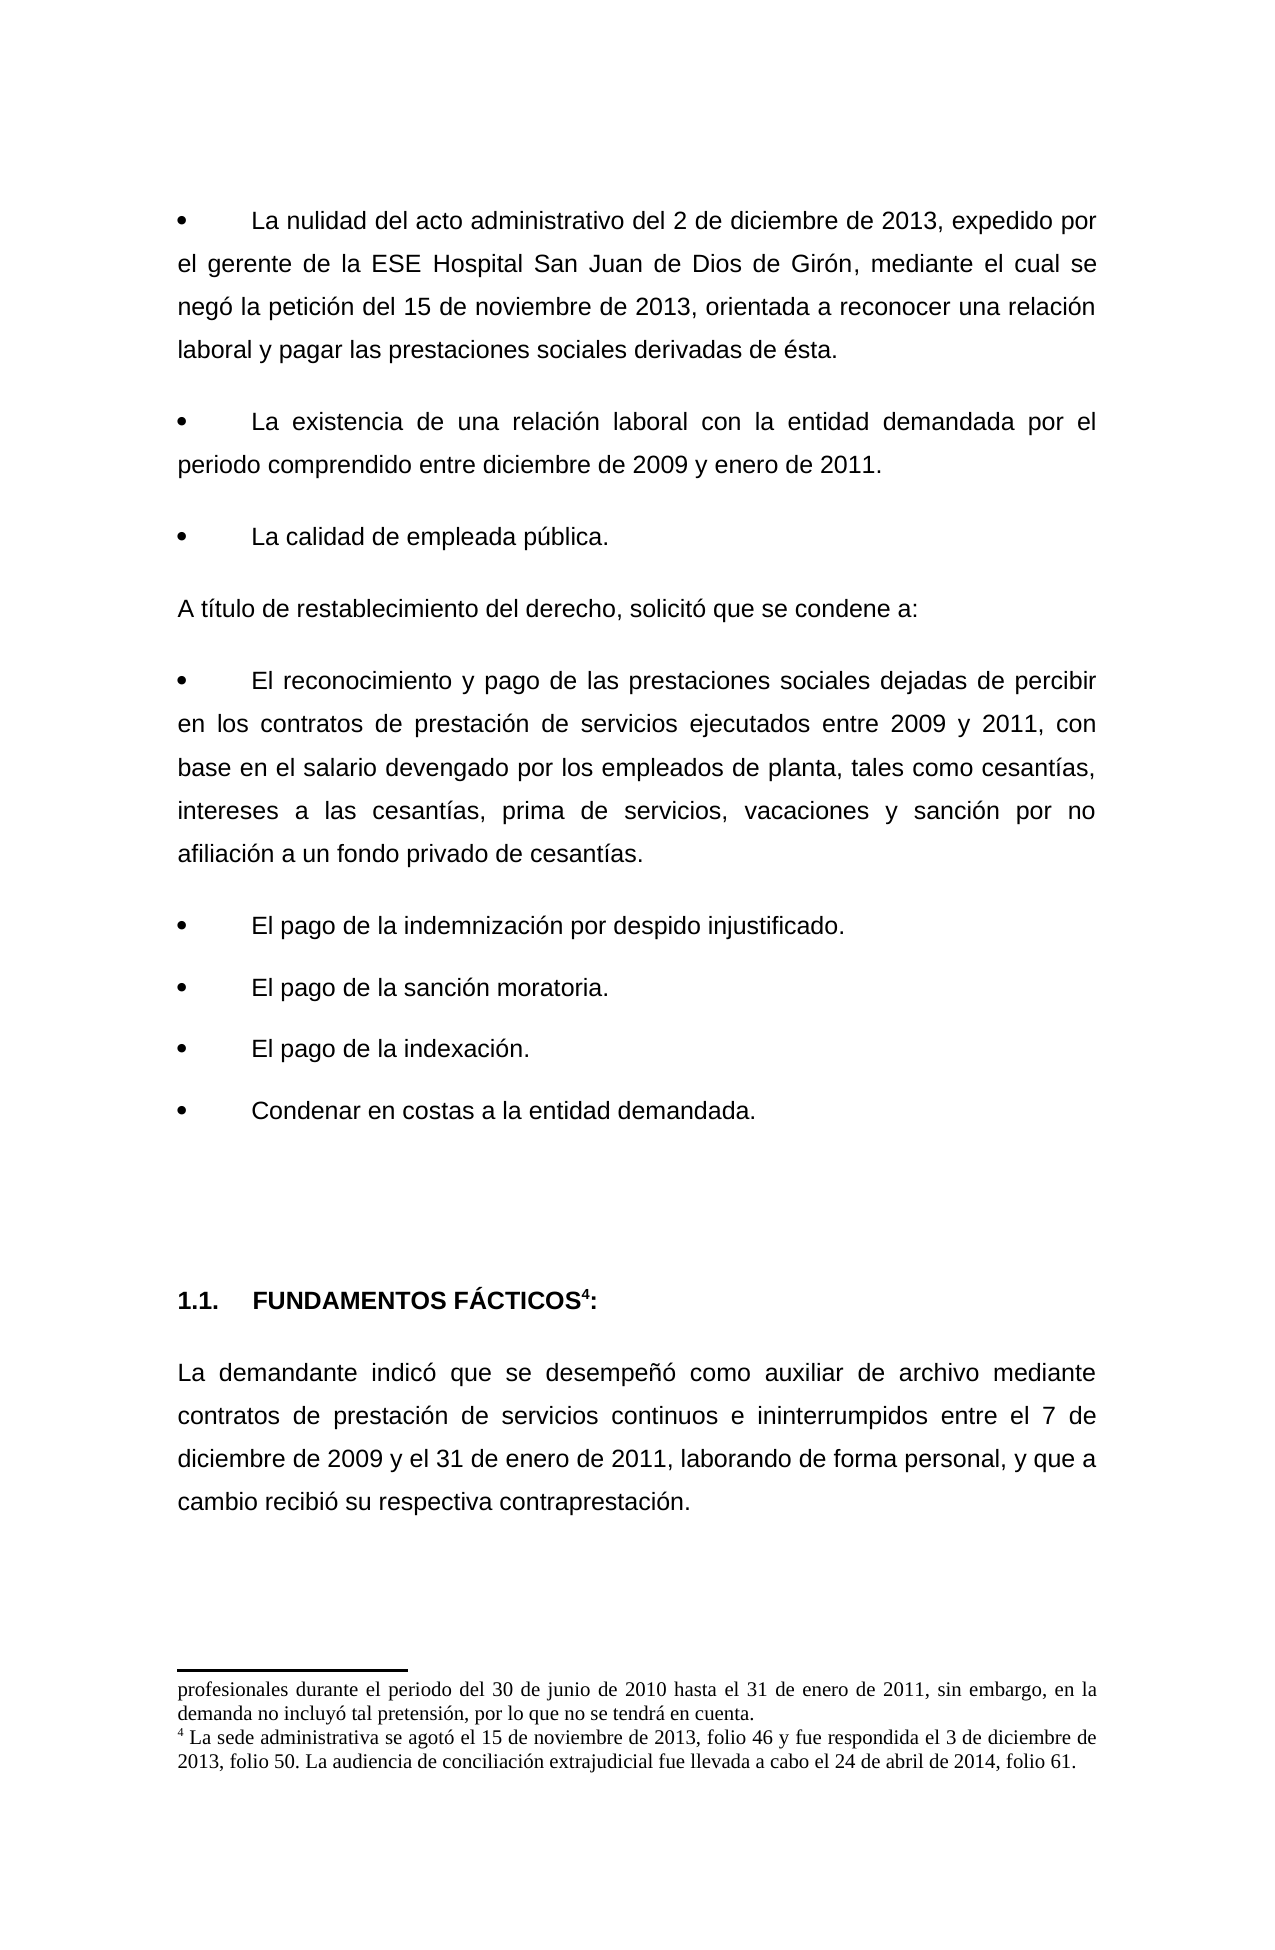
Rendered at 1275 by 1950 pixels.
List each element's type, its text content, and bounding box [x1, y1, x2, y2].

list FUNDAMENTOS FÁCTICOS: [177, 1286, 1098, 1315]
list La calidad de empleada pública. [177, 522, 1098, 551]
text La demandante indicó que se desempeñó como auxiliar de archivo mediante contratos de prestación de servicios continuos e ininterrumpidos entre el 7 de diciembre de 2009 y el 31 de enero de 2011, laborando de forma personal, y que a cambio recibió su respectiva contraprestación. [177, 1358, 1098, 1516]
list El pago de la sanción moratoria. [177, 973, 1098, 1001]
text A título de restablecimiento del derecho, solicitó que se condene a: [177, 594, 1098, 623]
list El pago de la indemnización por despido injustificado. [177, 911, 1098, 939]
list La nulidad del acto administrativo del 2 de diciembre de 2013, expedido por el gerente de la ESE Hospital San Juan de Dios de Girón, mediante el cual se negó la petición del 15 de noviembre de 2013, orientada a reconocer una relación laboral y pagar las prestaciones sociales derivadas de ésta. [177, 206, 1098, 364]
list El reconocimiento y pago de las prestaciones sociales dejadas de percibir en los contratos de prestación de servicios ejecutados entre 2009 y 2011, con base en el salario devengado por los empleados de planta, tales como cesantías, intereses a las cesantías, prima de servicios, vacaciones y sanción por no afiliación a un fondo privado de cesantías. [177, 666, 1098, 868]
list La existencia de una relación laboral con la entidad demandada por el periodo comprendido entre diciembre de 2009 y enero de 2011. [177, 407, 1098, 479]
list Condenar en costas a la entidad demandada. [177, 1096, 1098, 1125]
list El pago de la indexación. [177, 1034, 1098, 1063]
